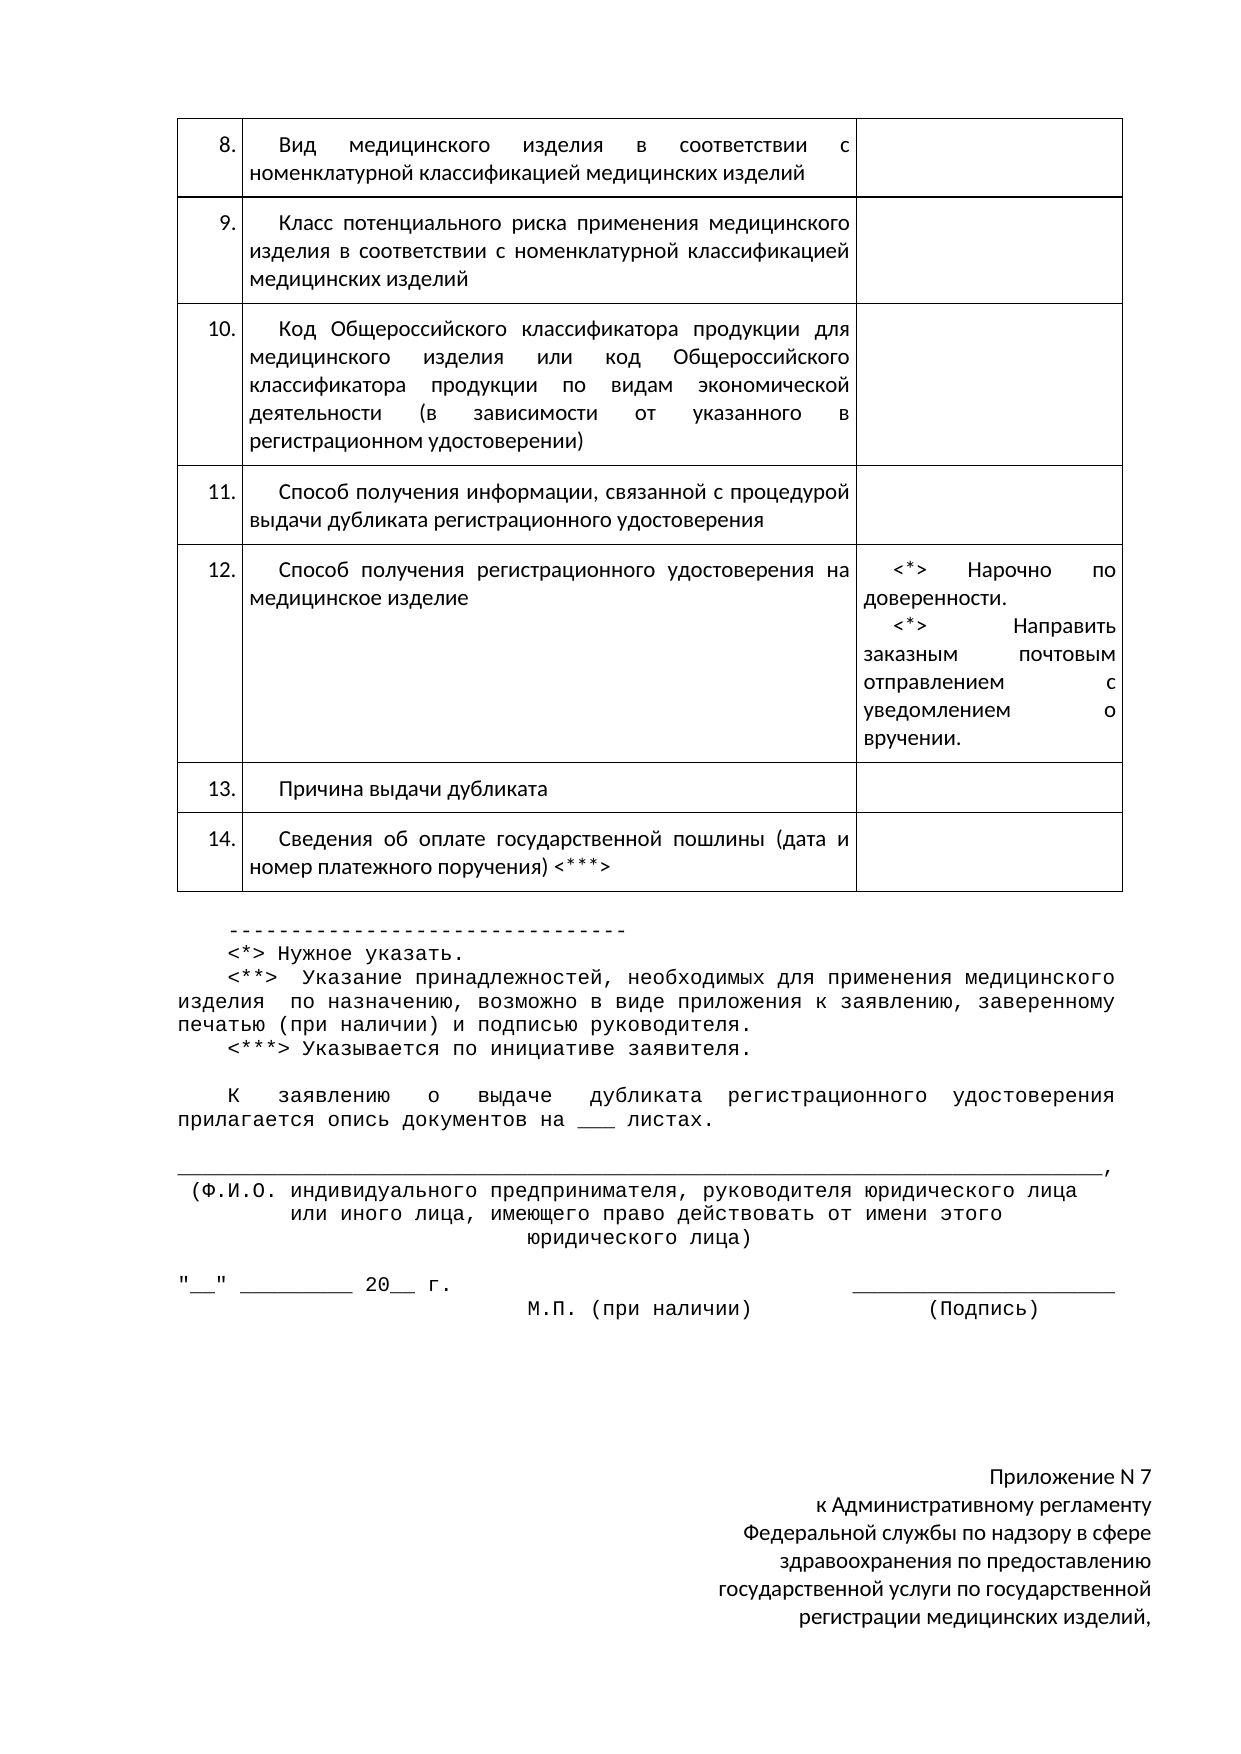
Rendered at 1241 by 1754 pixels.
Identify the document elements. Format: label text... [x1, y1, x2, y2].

text регистрации медицинских изделий, [177, 1602, 1152, 1630]
text <**> Указание принадлежностей, необходимых для применения медицинского [177, 967, 1152, 991]
text изделия по назначению, возможно в виде приложения к заявлению, заверенному [177, 991, 1152, 1014]
table_cell Класс потенциального риска применения медицинского изделия в соответствии с номенклатурной классификацией медицинских изделий [243, 198, 856, 303]
table_cell Причина выдачи дубликата [243, 763, 856, 812]
text печатью (при наличии) и подписью руководителя. [177, 1014, 1152, 1038]
table_cell <*> Нарочно по доверенности. <*> Направить заказным почтовым отправлением с уведомлением о вручении. [857, 545, 1122, 762]
text "__" _________ 20__ г. _____________________ [177, 1274, 1152, 1298]
text здравоохранения по предоставлению [177, 1546, 1152, 1574]
table_cell Способ получения регистрационного удостоверения на медицинское изделие [243, 545, 856, 762]
text <*> Нужное указать. [177, 943, 1152, 967]
table_cell Вид медицинского изделия в соответствии с номенклатурной классификацией медицинских изделий [243, 119, 856, 196]
table_cell [857, 304, 1122, 465]
table_cell 11. [178, 466, 242, 543]
text Приложение N 7 [177, 1462, 1152, 1490]
text (Ф.И.О. индивидуального предпринимателя, руководителя юридического лица [177, 1180, 1152, 1203]
text прилагается опись документов на ___ листах. [177, 1109, 1152, 1132]
table_cell [857, 198, 1122, 303]
text М.П. (при наличии) (Подпись) [177, 1298, 1152, 1322]
table_cell Способ получения информации, связанной с процедурой выдачи дубликата регистрационного удостоверения [243, 466, 856, 543]
table_cell Сведения об оплате государственной пошлины (дата и номер платежного поручения) <***> [243, 813, 856, 891]
text или иного лица, имеющего право действовать от имени этого [177, 1203, 1152, 1227]
text -------------------------------- [177, 920, 1152, 943]
text государственной услуги по государственной [177, 1574, 1152, 1602]
table_cell 10. [178, 304, 242, 465]
table_cell 14. [178, 813, 242, 891]
text <***> Указывается по инициативе заявителя. [177, 1038, 1152, 1062]
table_cell Код Общероссийского классификатора продукции для медицинского изделия или код Общероссийского классификатора продукции по видам экономической деятельности (в зависимости от указанного в регистрационном удостоверении) [243, 304, 856, 465]
table_cell [857, 763, 1122, 812]
table_cell 9. [178, 198, 242, 303]
text юридического лица) [177, 1227, 1152, 1251]
table_cell [857, 119, 1122, 196]
text Федеральной службы по надзору в сфере [177, 1518, 1152, 1546]
table_cell [857, 813, 1122, 891]
text к Административному регламенту [177, 1490, 1152, 1518]
text __________________________________________________________________________, [177, 1156, 1152, 1180]
table_cell [857, 466, 1122, 543]
table_cell 12. [178, 545, 242, 762]
table_cell 13. [178, 763, 242, 812]
table_cell 8. [178, 119, 242, 196]
text К заявлению о выдаче дубликата регистрационного удостоверения [177, 1085, 1152, 1109]
